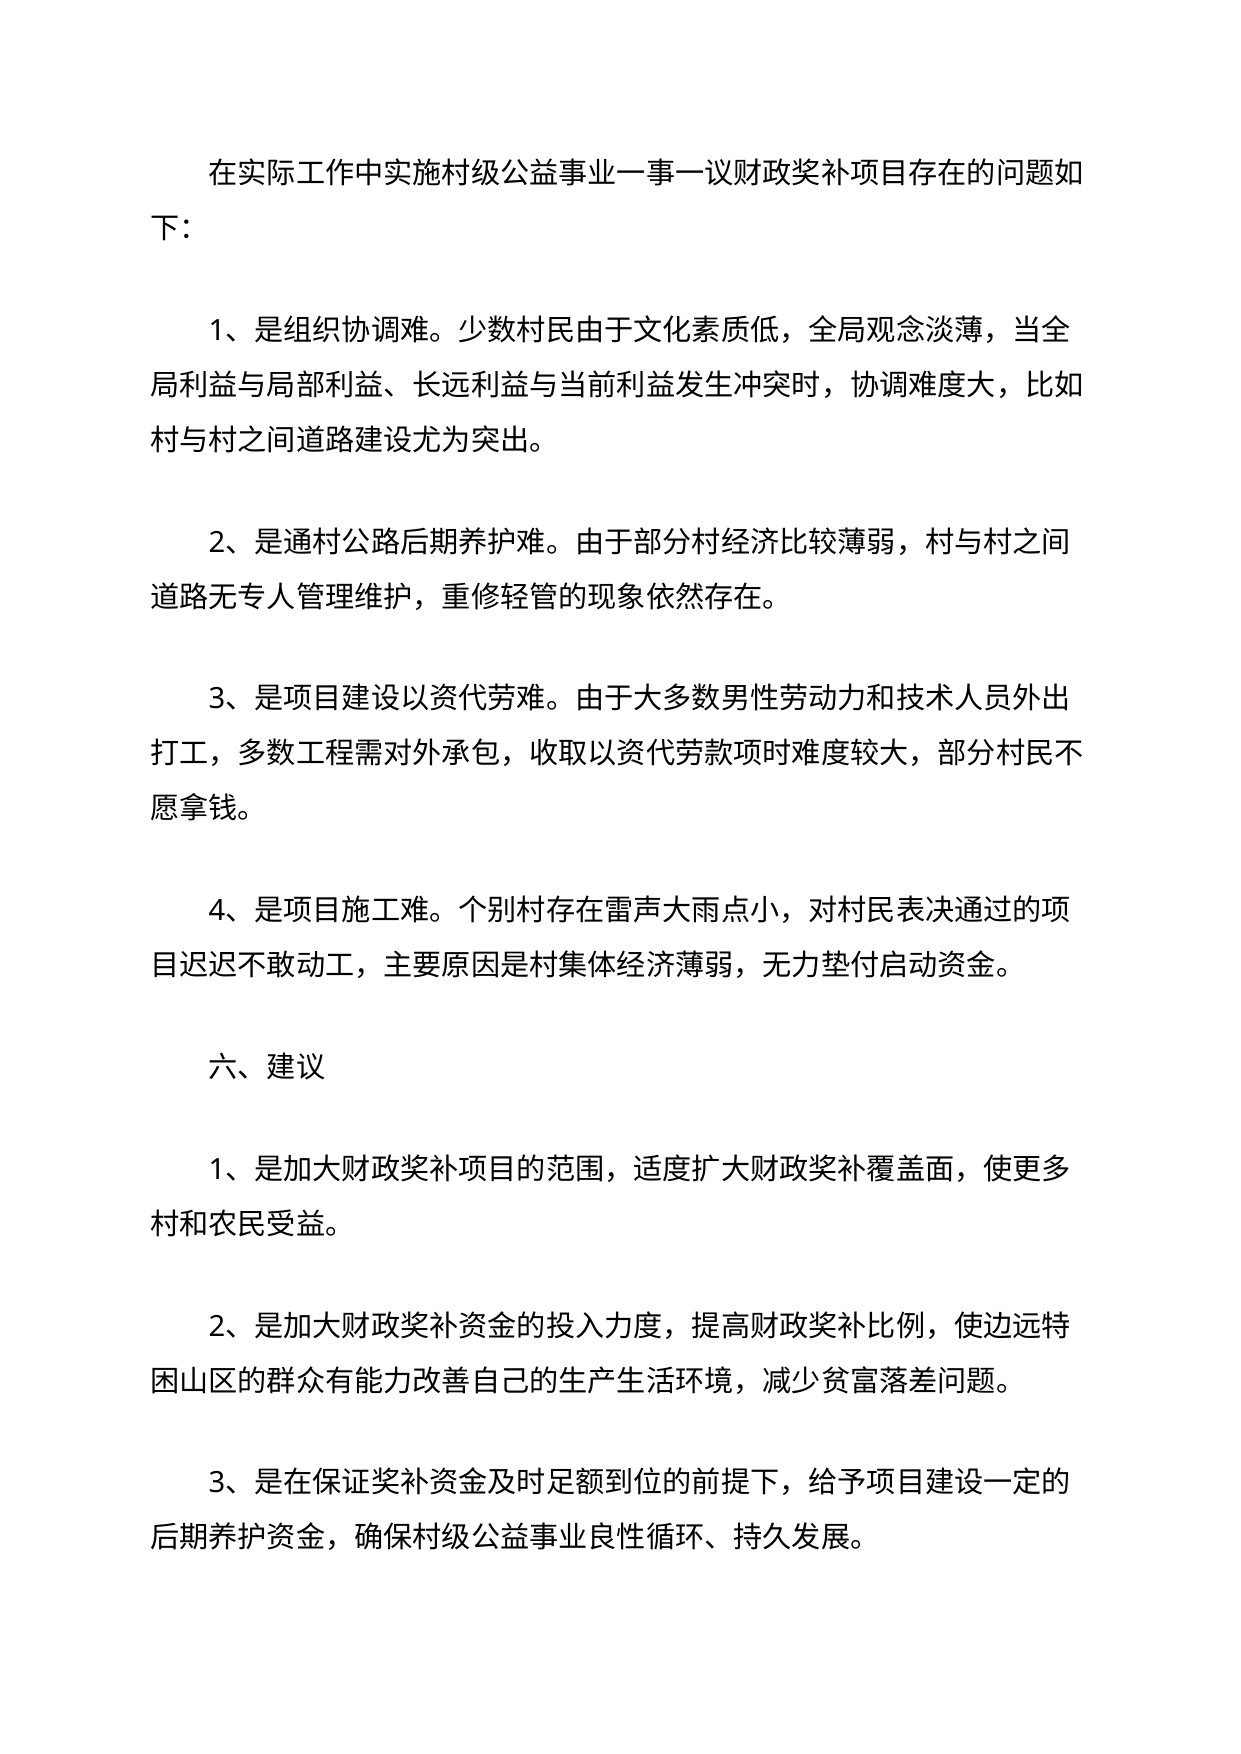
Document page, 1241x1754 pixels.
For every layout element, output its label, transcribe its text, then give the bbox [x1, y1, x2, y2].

text 3、是在保证奖补资金及时足额到位的前提下，给予项目建设一定的后期养护资金，确保村级公益事业良性循环、持久发展。 [150, 1459, 1090, 1556]
text 在实际工作中实施村级公益事业一事一议财政奖补项目存在的问题如下： [150, 150, 1090, 247]
text 3、是项目建设以资代劳难。由于大多数男性劳动力和技术人员外出打工，多数工程需对外承包，收取以资代劳款项时难度较大，部分村民不愿拿钱。 [150, 675, 1090, 827]
text 2、是加大财政奖补资金的投入力度，提高财政奖补比例，使边远特困山区的群众有能力改善自己的生产生活环境，减少贫富落差问题。 [150, 1302, 1090, 1399]
text 六、建议 [150, 1043, 1090, 1086]
text 1、是加大财政奖补项目的范围，适度扩大财政奖补覆盖面，使更多村和农民受益。 [150, 1145, 1090, 1243]
text 1、是组织协调难。少数村民由于文化素质低，全局观念淡薄，当全局利益与局部利益、长远利益与当前利益发生冲突时，协调难度大，比如村与村之间道路建设尤为突出。 [150, 307, 1090, 459]
text 4、是项目施工难。个别村存在雷声大雨点小，对村民表决通过的项目迟迟不敢动工，主要原因是村集体经济薄弱，无力垫付启动资金。 [150, 887, 1090, 984]
text 2、是通村公路后期养护难。由于部分村经济比较薄弱，村与村之间道路无专人管理维护，重修轻管的现象依然存在。 [150, 518, 1090, 616]
